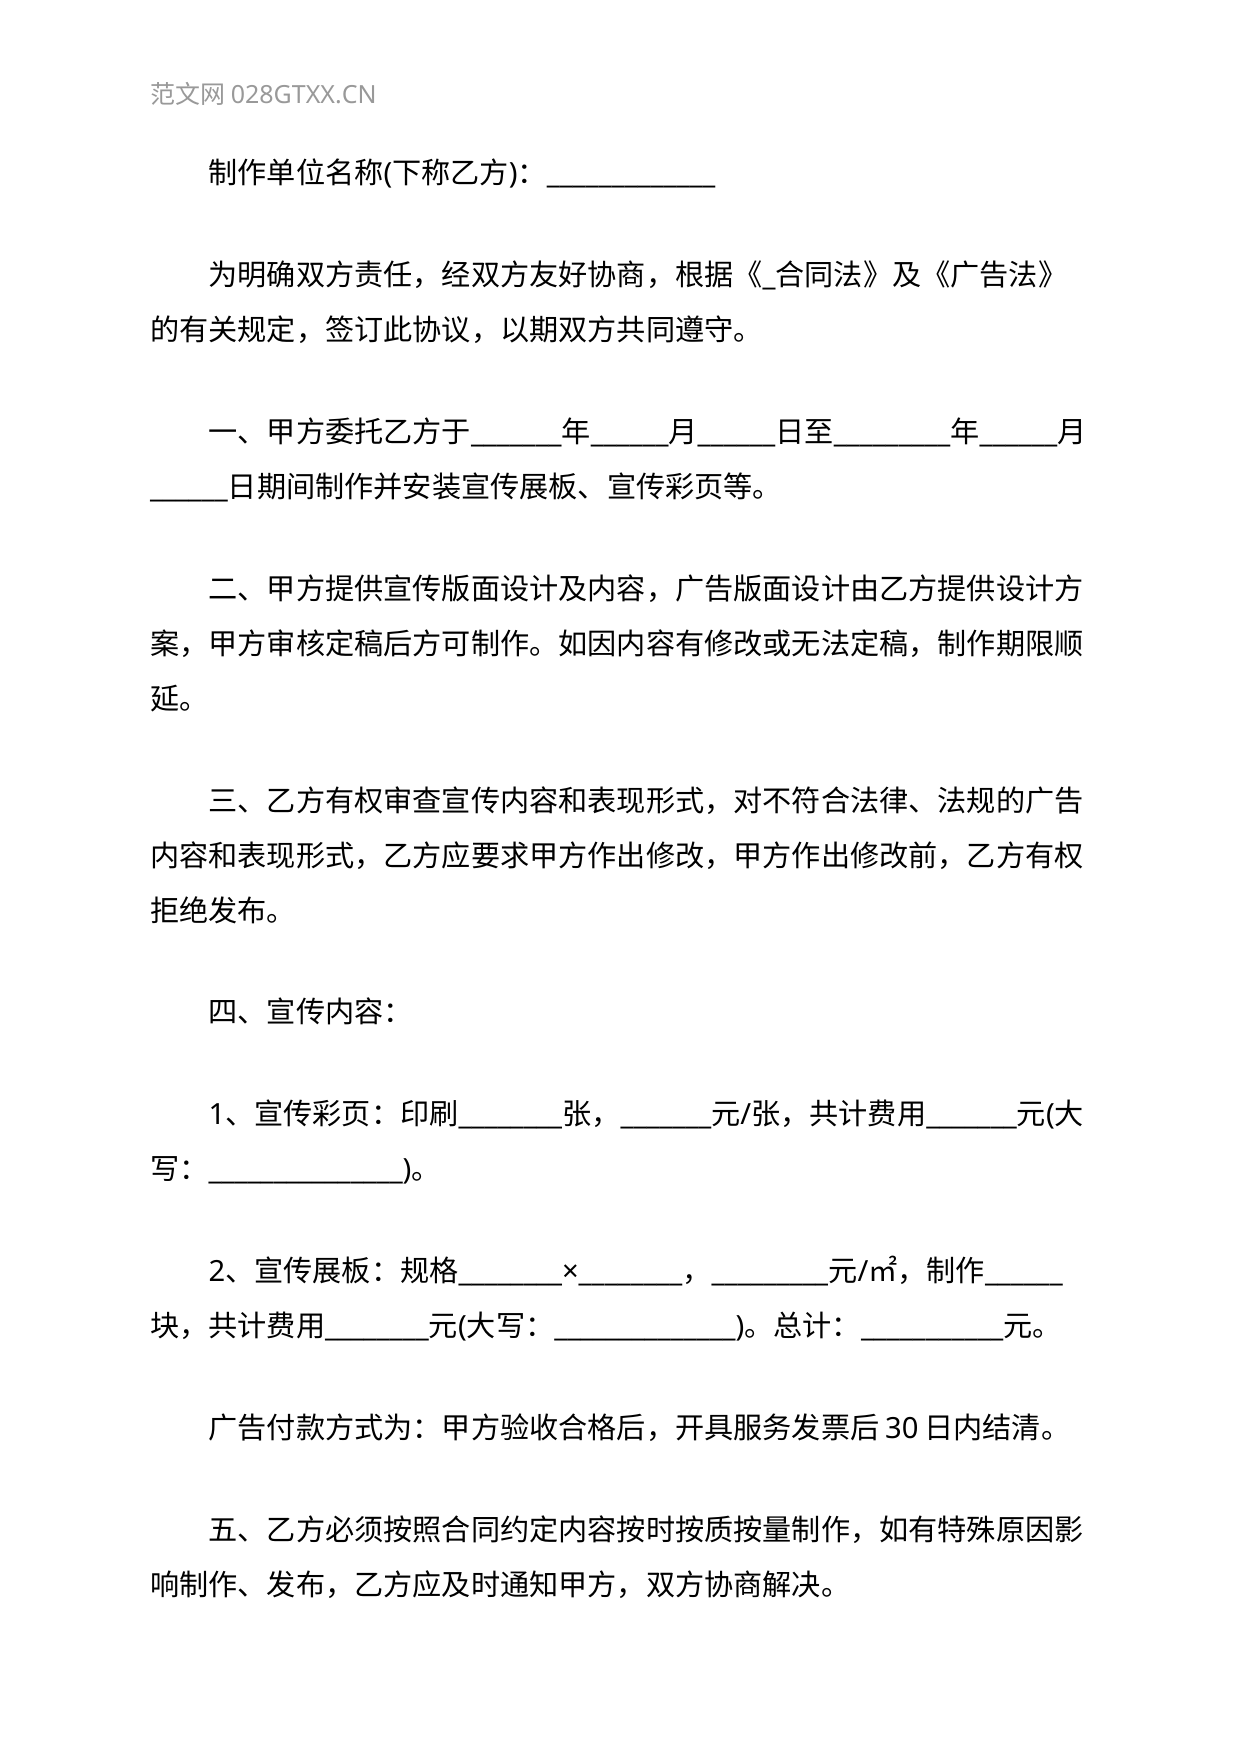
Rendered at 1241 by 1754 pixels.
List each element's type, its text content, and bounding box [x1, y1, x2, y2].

text 2、宣传展板：规格________×________，_________元/㎡，制作______块，共计费用________元(大写：______________)。总计：___________元。 [150, 1248, 1090, 1345]
text 一、甲方委托乙方于_______年______月______日至_________年______月______日期间制作并安装宣传展板、宣传彩页等。 [150, 409, 1090, 506]
text 五、乙方必须按照合同约定内容按时按质按量制作，如有特殊原因影响制作、发布，乙方应及时通知甲方，双方协商解决。 [150, 1507, 1090, 1604]
text 三、乙方有权审查宣传内容和表现形式，对不符合法律、法规的广告内容和表现形式，乙方应要求甲方作出修改，甲方作出修改前，乙方有权拒绝发布。 [150, 777, 1090, 929]
text 二、甲方提供宣传版面设计及内容，广告版面设计由乙方提供设计方案，甲方审核定稿后方可制作。如因内容有修改或无法定稿，制作期限顺延。 [150, 566, 1090, 718]
text 四、宣传内容： [150, 989, 1090, 1031]
text 广告付款方式为：甲方验收合格后，开具服务发票后30日内结清。 [150, 1404, 1090, 1447]
text 制作单位名称(下称乙方)：_____________ [150, 150, 1090, 192]
text 为明确双方责任，经双方友好协商，根据《_合同法》及《广告法》的有关规定，签订此协议，以期双方共同遵守。 [150, 252, 1090, 349]
text 1、宣传彩页：印刷________张，_______元/张，共计费用_______元(大写：_______________)。 [150, 1091, 1090, 1188]
